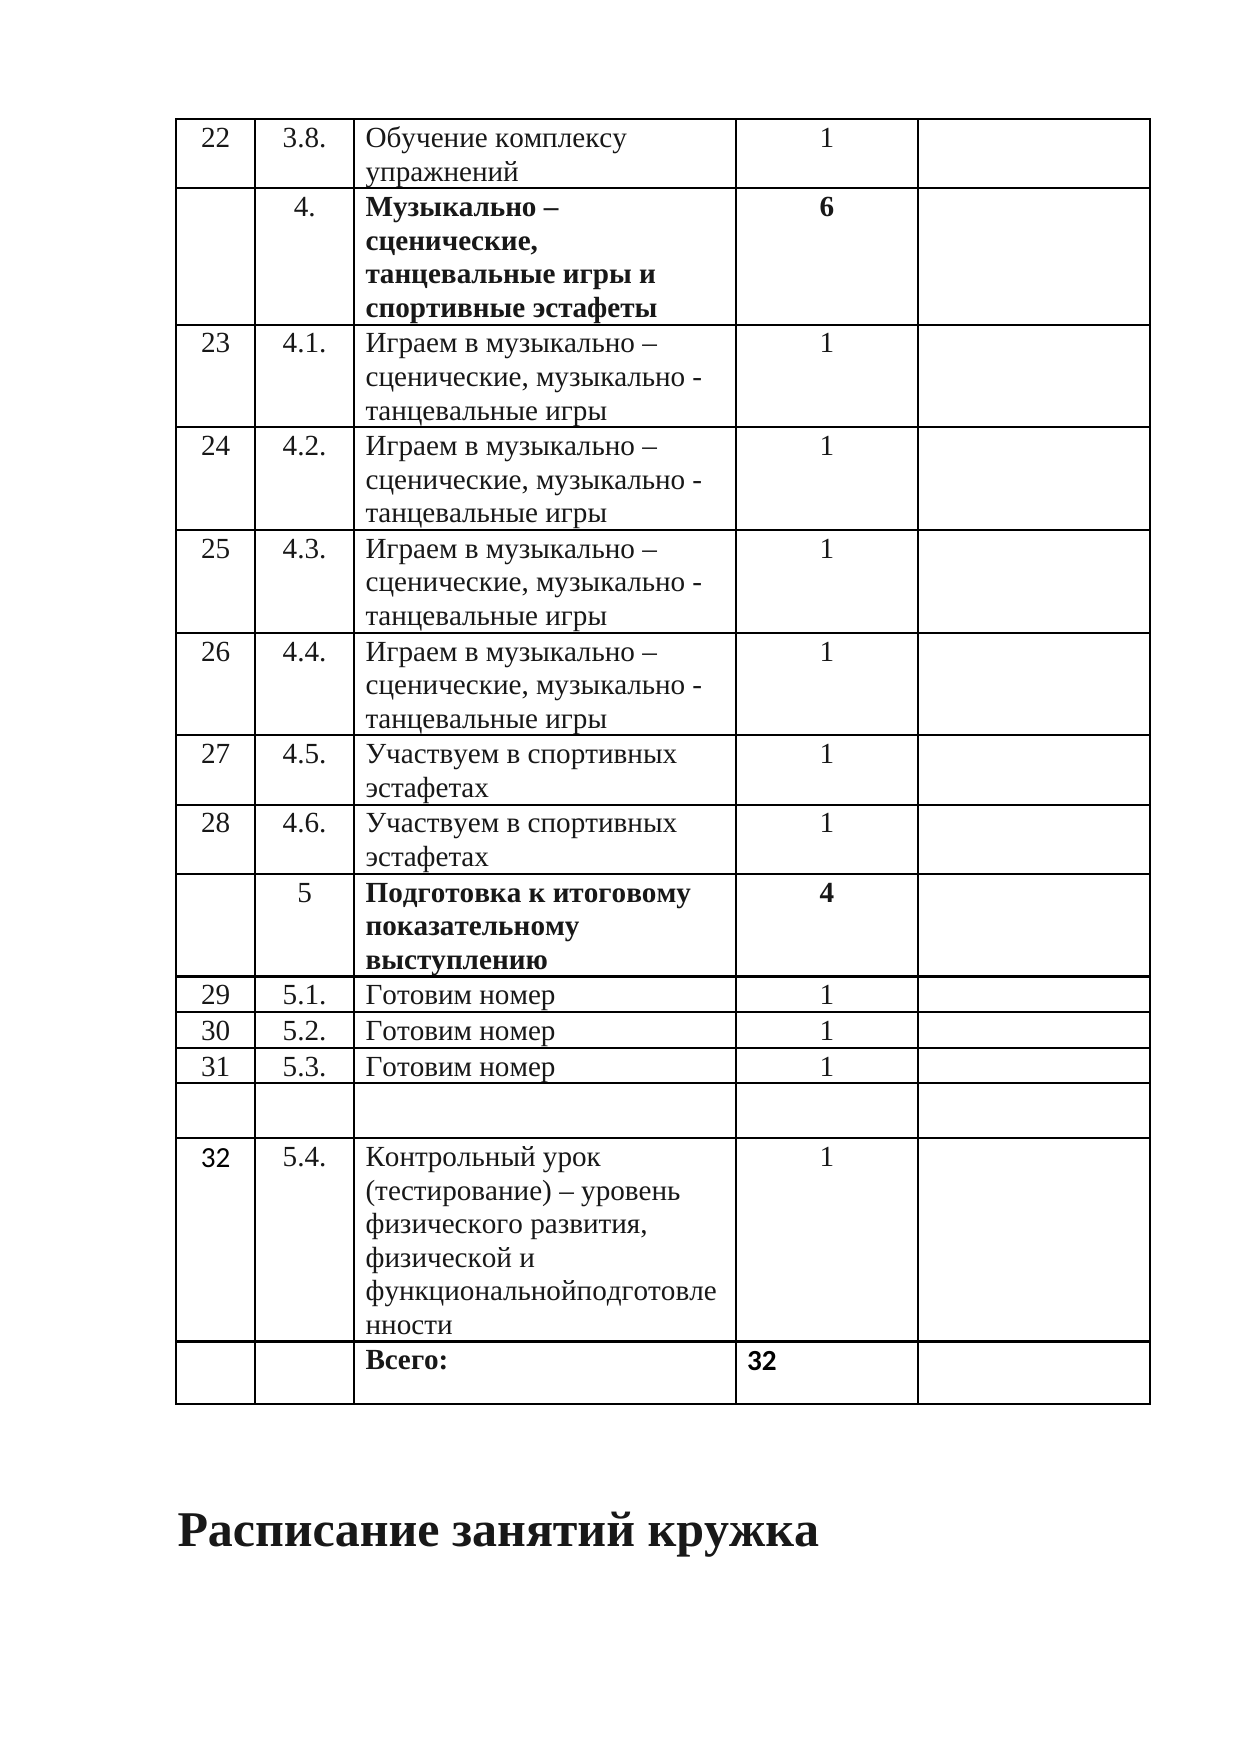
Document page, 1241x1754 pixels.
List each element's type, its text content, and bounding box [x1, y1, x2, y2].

table_cell 4.6. [256, 806, 353, 873]
table_cell Подготовка к итоговому показательному выступлению [355, 875, 735, 975]
table_cell 4.5. [256, 736, 353, 803]
table_cell 1 [737, 428, 917, 529]
table_cell [919, 189, 1149, 323]
table_cell [919, 531, 1149, 632]
table_cell 4. [256, 189, 353, 323]
table_cell 23 [177, 326, 254, 426]
table_cell 1 [737, 1049, 917, 1082]
table_cell 4.2. [256, 428, 353, 529]
table_cell 5.3. [256, 1049, 353, 1082]
table_cell 27 [177, 736, 254, 803]
table_cell 4.1. [256, 326, 353, 426]
table_cell Готовим номер [355, 1049, 735, 1082]
table_cell [919, 806, 1149, 873]
table_cell 32 [177, 1139, 254, 1340]
table_cell 6 [737, 189, 917, 323]
table_cell 31 [177, 1049, 254, 1082]
table_cell 4 [737, 875, 917, 975]
table_cell 3.8. [256, 120, 353, 187]
table_cell Участвуем в спортивных эстафетах [355, 806, 735, 873]
table_cell 1 [737, 120, 917, 187]
table_cell 5.1. [256, 978, 353, 1011]
table_cell Играем в музыкально – сценические, музыкально - танцевальные игры [355, 326, 735, 426]
table_cell 30 [177, 1013, 254, 1047]
table_cell Контрольный урок (тестирование) – уровень физического развития, физической и функциональнойподготовленности [355, 1139, 735, 1340]
table_cell [919, 875, 1149, 975]
table_cell 5.2. [256, 1013, 353, 1047]
table_cell 24 [177, 428, 254, 529]
table_cell [919, 634, 1149, 734]
table_cell 32 [737, 1343, 917, 1403]
table_cell [919, 736, 1149, 803]
table_cell 1 [737, 978, 917, 1011]
table_cell [177, 1343, 254, 1403]
table_cell 1 [737, 634, 917, 734]
table_cell 4.4. [256, 634, 353, 734]
table_cell 1 [737, 326, 917, 426]
table_cell [355, 1084, 735, 1137]
table_cell Играем в музыкально – сценические, музыкально - танцевальные игры [355, 634, 735, 734]
table_cell 25 [177, 531, 254, 632]
table_cell 29 [177, 978, 254, 1011]
table_cell 5 [256, 875, 353, 975]
table_cell 28 [177, 806, 254, 873]
table_cell [177, 189, 254, 323]
table_cell Готовим номер [355, 978, 735, 1011]
table_cell 22 [177, 120, 254, 187]
table_cell 1 [737, 806, 917, 873]
table_cell [256, 1084, 353, 1137]
text Расписание занятий кружка [177, 1438, 1152, 1586]
table_cell [256, 1343, 353, 1403]
table_cell 1 [737, 736, 917, 803]
table_cell [919, 1343, 1149, 1403]
table_cell [919, 1139, 1149, 1340]
table_cell 1 [737, 531, 917, 632]
table_cell Играем в музыкально – сценические, музыкально - танцевальные игры [355, 428, 735, 529]
table_cell [177, 875, 254, 975]
table_cell Всего: [355, 1343, 735, 1403]
table_cell Играем в музыкально – сценические, музыкально - танцевальные игры [355, 531, 735, 632]
table_cell [919, 326, 1149, 426]
table_cell 1 [737, 1013, 917, 1047]
table_cell 5.4. [256, 1139, 353, 1340]
table_cell [737, 1084, 917, 1137]
table_cell [919, 978, 1149, 1011]
table_cell 1 [737, 1139, 917, 1340]
table_cell Готовим номер [355, 1013, 735, 1047]
table_cell 26 [177, 634, 254, 734]
table_cell [919, 1049, 1149, 1082]
table_cell 4.3. [256, 531, 353, 632]
table_cell [919, 1013, 1149, 1047]
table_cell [355, 120, 735, 187]
table_cell [919, 428, 1149, 529]
table_cell Участвуем в спортивных эстафетах [355, 736, 735, 803]
table_cell [177, 1084, 254, 1137]
table_cell [919, 1084, 1149, 1137]
table_cell Музыкально – сценические, танцевальные игры и спортивные эстафеты [355, 189, 735, 323]
table_cell [919, 120, 1149, 187]
